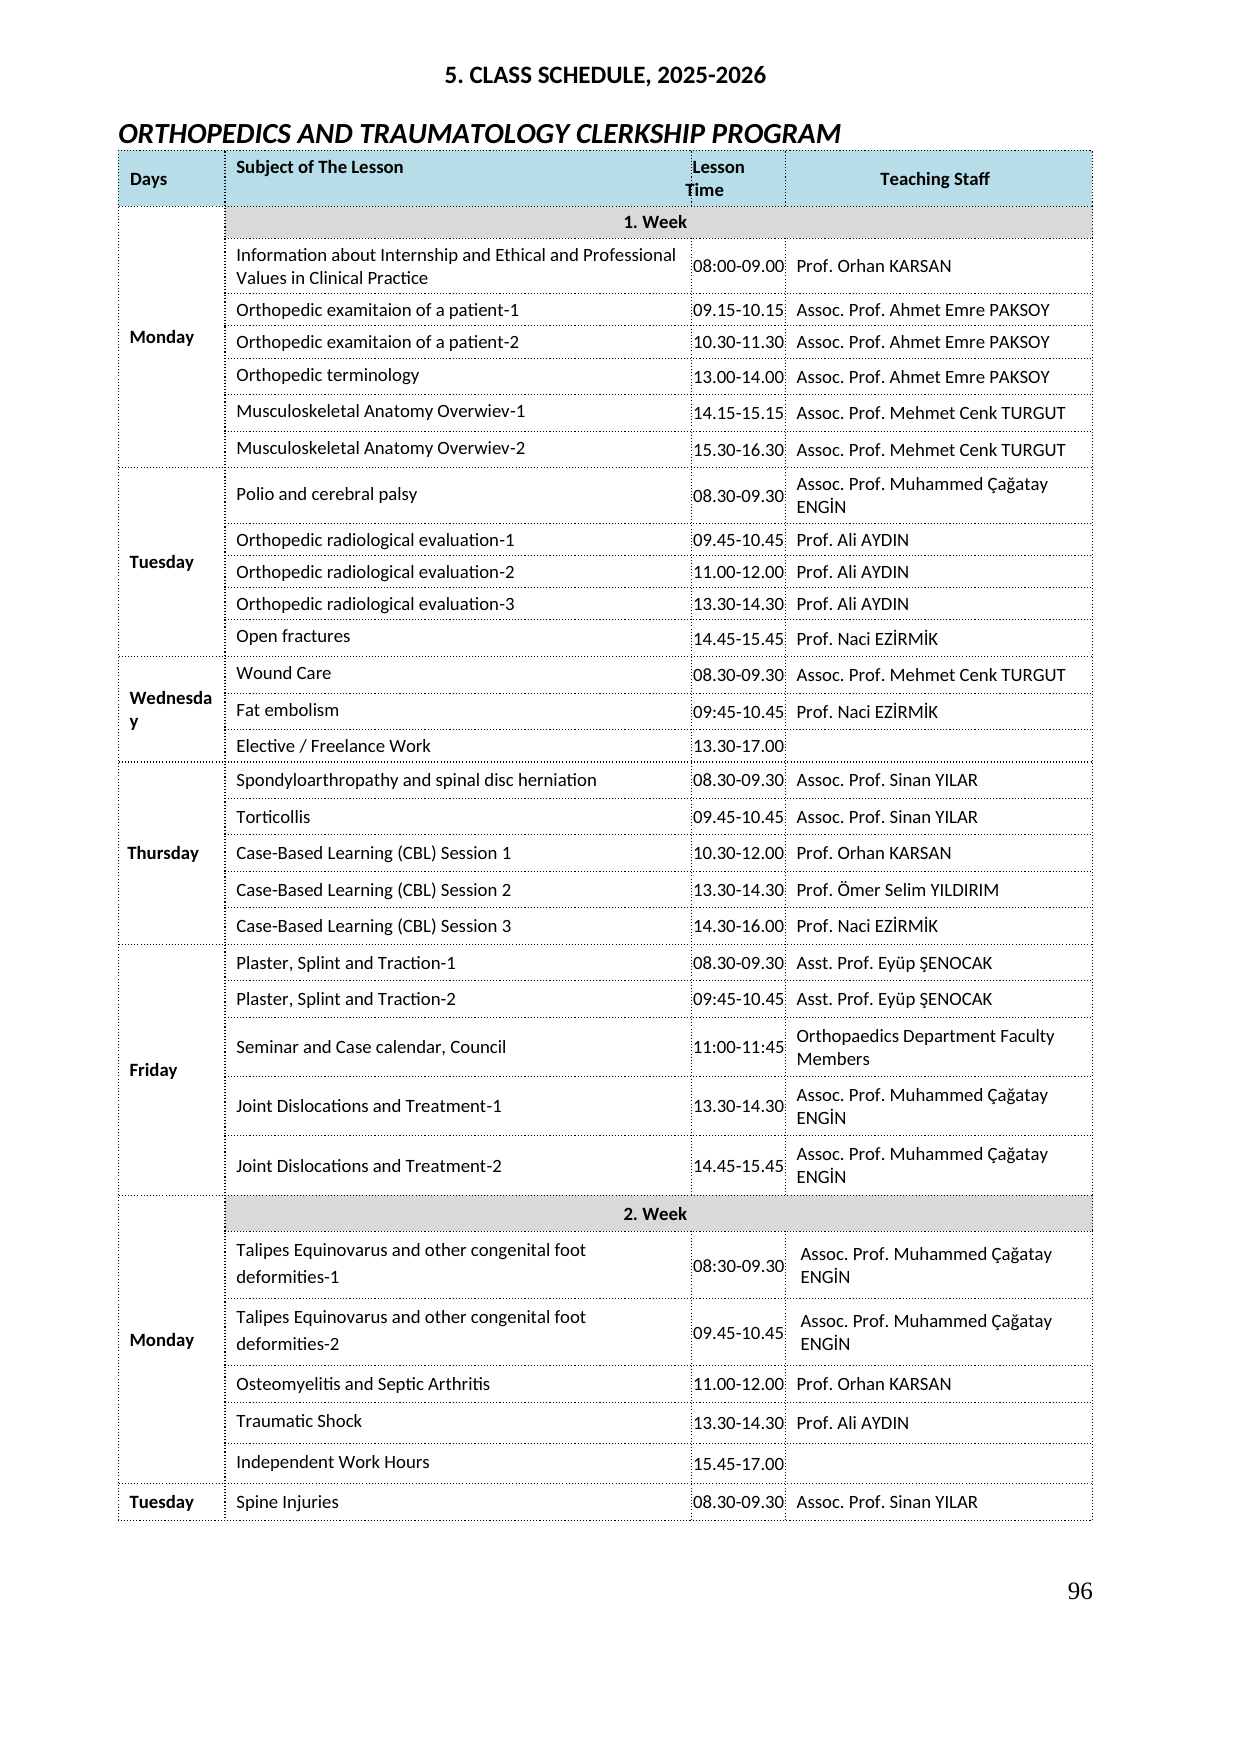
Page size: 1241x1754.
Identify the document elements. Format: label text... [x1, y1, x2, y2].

text 5. CLASS SCHEDULE, 2025-2026 [118, 59, 1093, 90]
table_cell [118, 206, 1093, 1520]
subtitle ORTHOPEDICS AND TRAUMATOLOGY CLERKSHIP PROGRAM [118, 115, 1093, 150]
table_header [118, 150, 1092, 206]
